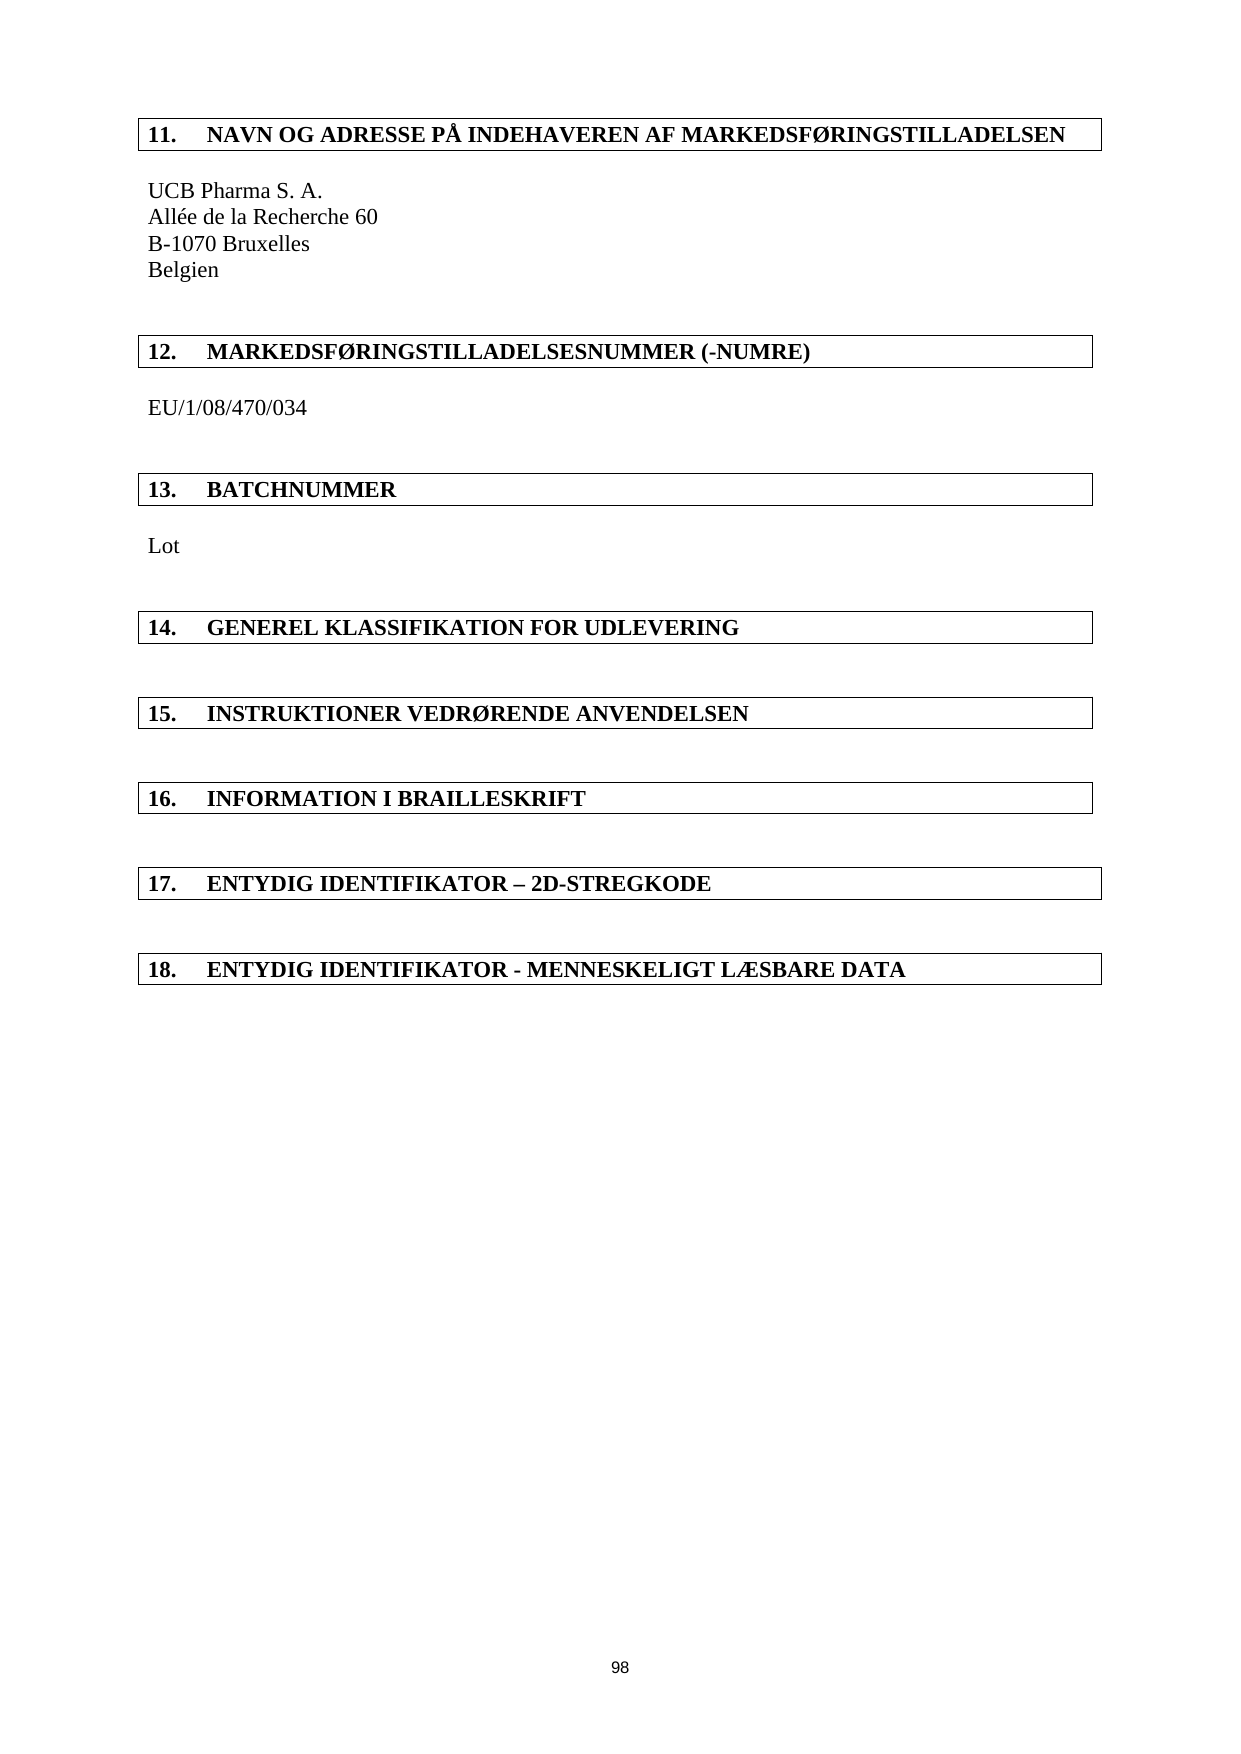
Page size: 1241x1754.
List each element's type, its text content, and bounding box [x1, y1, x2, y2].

text 11. NAVN OG ADRESSE PÅ INDEHAVEREN AF MARKEDSFØRINGSTILLADELSEN [139, 119, 1101, 150]
text EU/1/08/470/034 [148, 394, 1083, 421]
text B-1070 Bruxelles [148, 230, 1083, 256]
text Lot [148, 532, 1083, 558]
text 12. MARKEDSFØRINGSTILLADELSESNUMMER (-NUMRE) [139, 336, 1092, 367]
text 13. BATCHNUMMER [139, 474, 1092, 505]
text Belgien [148, 256, 1083, 282]
text Allée de la Recherche 60 [148, 203, 1083, 230]
text UCB Pharma S. A. [148, 177, 1083, 203]
text 16. INFORMATION I BRAILLESKRIFT [139, 783, 1092, 813]
text 15. INSTRUKTIONER VEDRØRENDE ANVENDELSEN [139, 698, 1092, 728]
text 17. ENTYDIG IDENTIFIKATOR – 2D-STREGKODE [139, 868, 1101, 899]
text 18. ENTYDIG IDENTIFIKATOR - MENNESKELIGT LÆSBARE DATA [139, 954, 1101, 984]
text 14. GENEREL KLASSIFIKATION FOR UDLEVERING [139, 612, 1092, 643]
